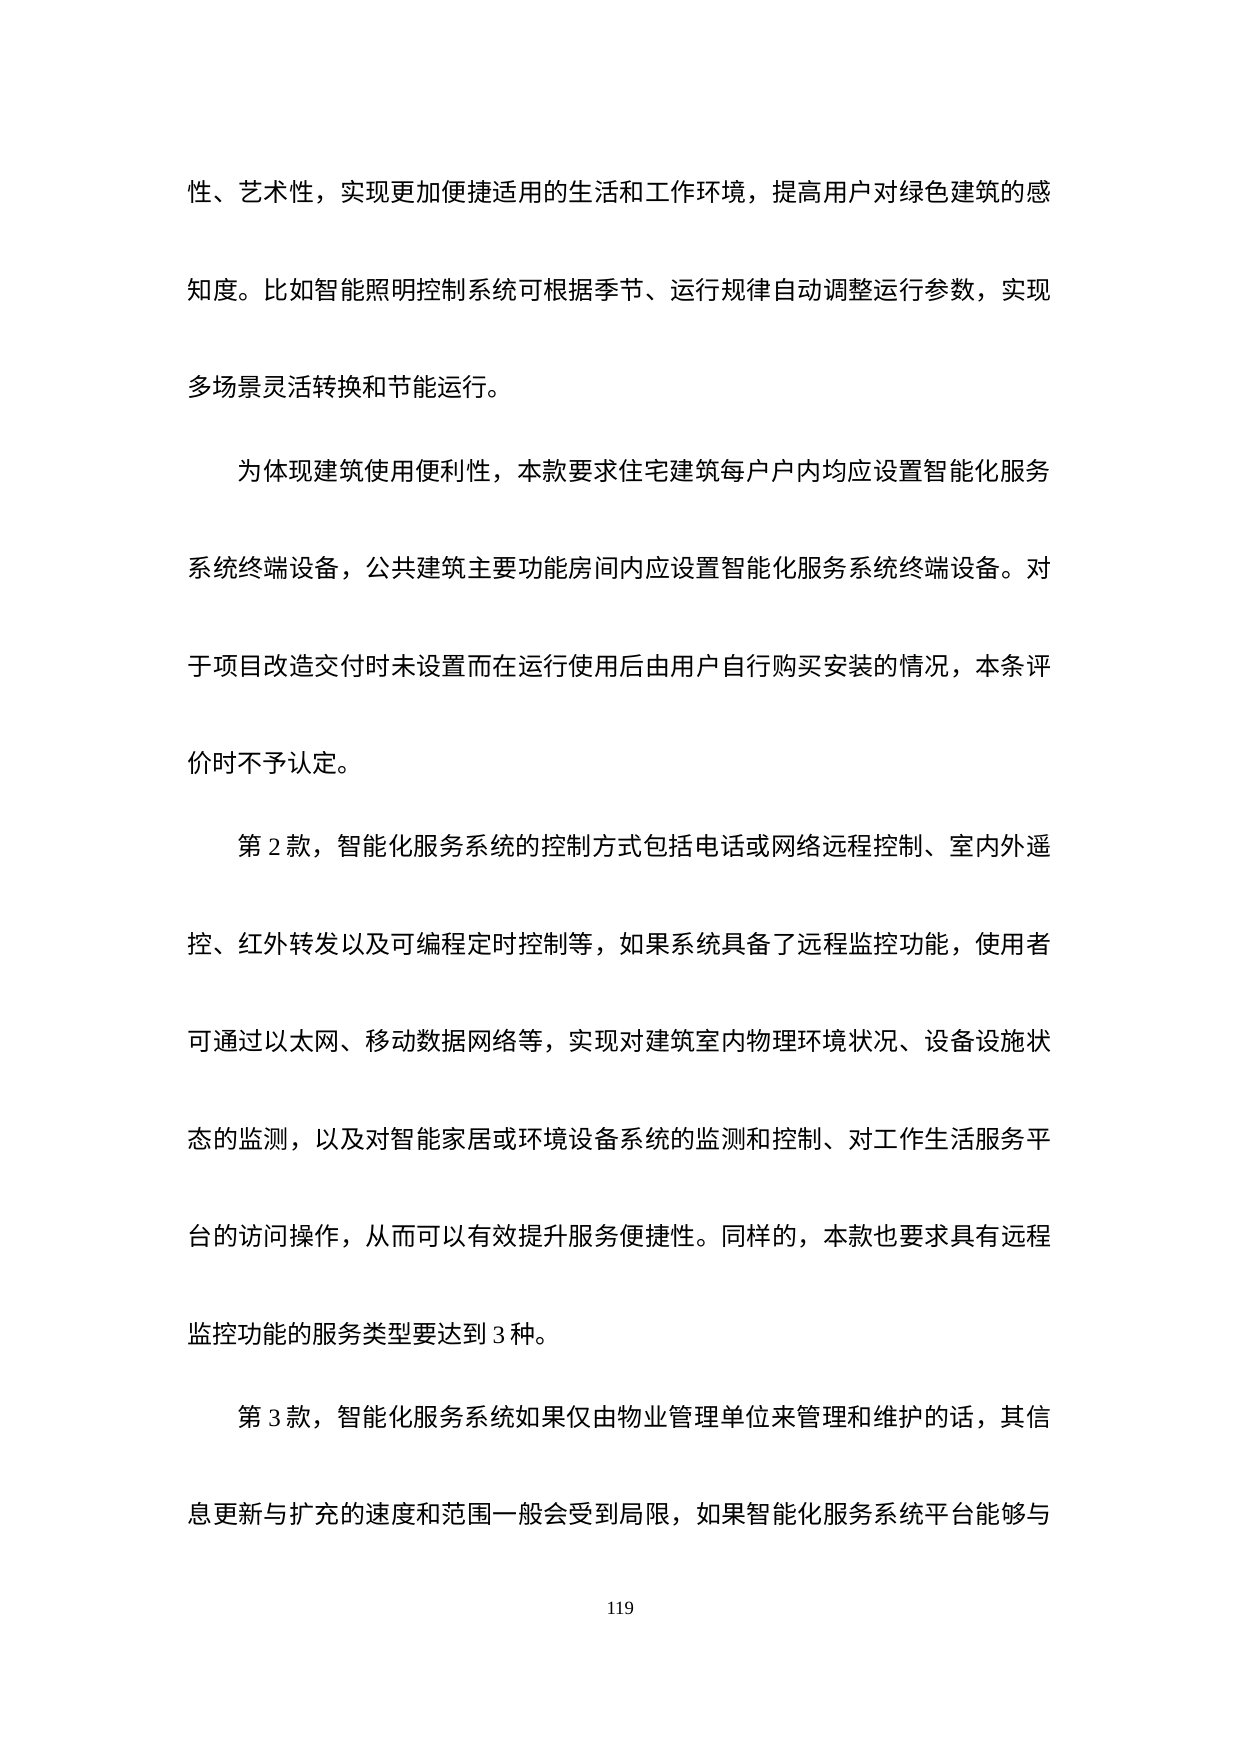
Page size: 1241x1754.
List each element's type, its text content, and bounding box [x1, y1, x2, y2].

text 为体现建筑使用便利性，本款要求住宅建筑每户户内均应设置智能化服务系统终端设备，公共建筑主要功能房间内应设置智能化服务系统终端设备。对于项目改造交付时未设置而在运行使用后由用户自行购买安装的情况，本条评价时不予认定。 [187, 437, 1053, 794]
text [187, 158, 1053, 418]
text 第2款，智能化服务系统的控制方式包括电话或网络远程控制、室内外遥控、红外转发以及可编程定时控制等，如果系统具备了远程监控功能，使用者可通过以太网、移动数据网络等，实现对建筑室内物理环境状况、设备设施状态的监测，以及对智能家居或环境设备系统的监测和控制、对工作生活服务平台的访问操作，从而可以有效提升服务便捷性。同样的，本款也要求具有远程监控功能的服务类型要达到3种。 [187, 812, 1053, 1365]
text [187, 1383, 1053, 1545]
